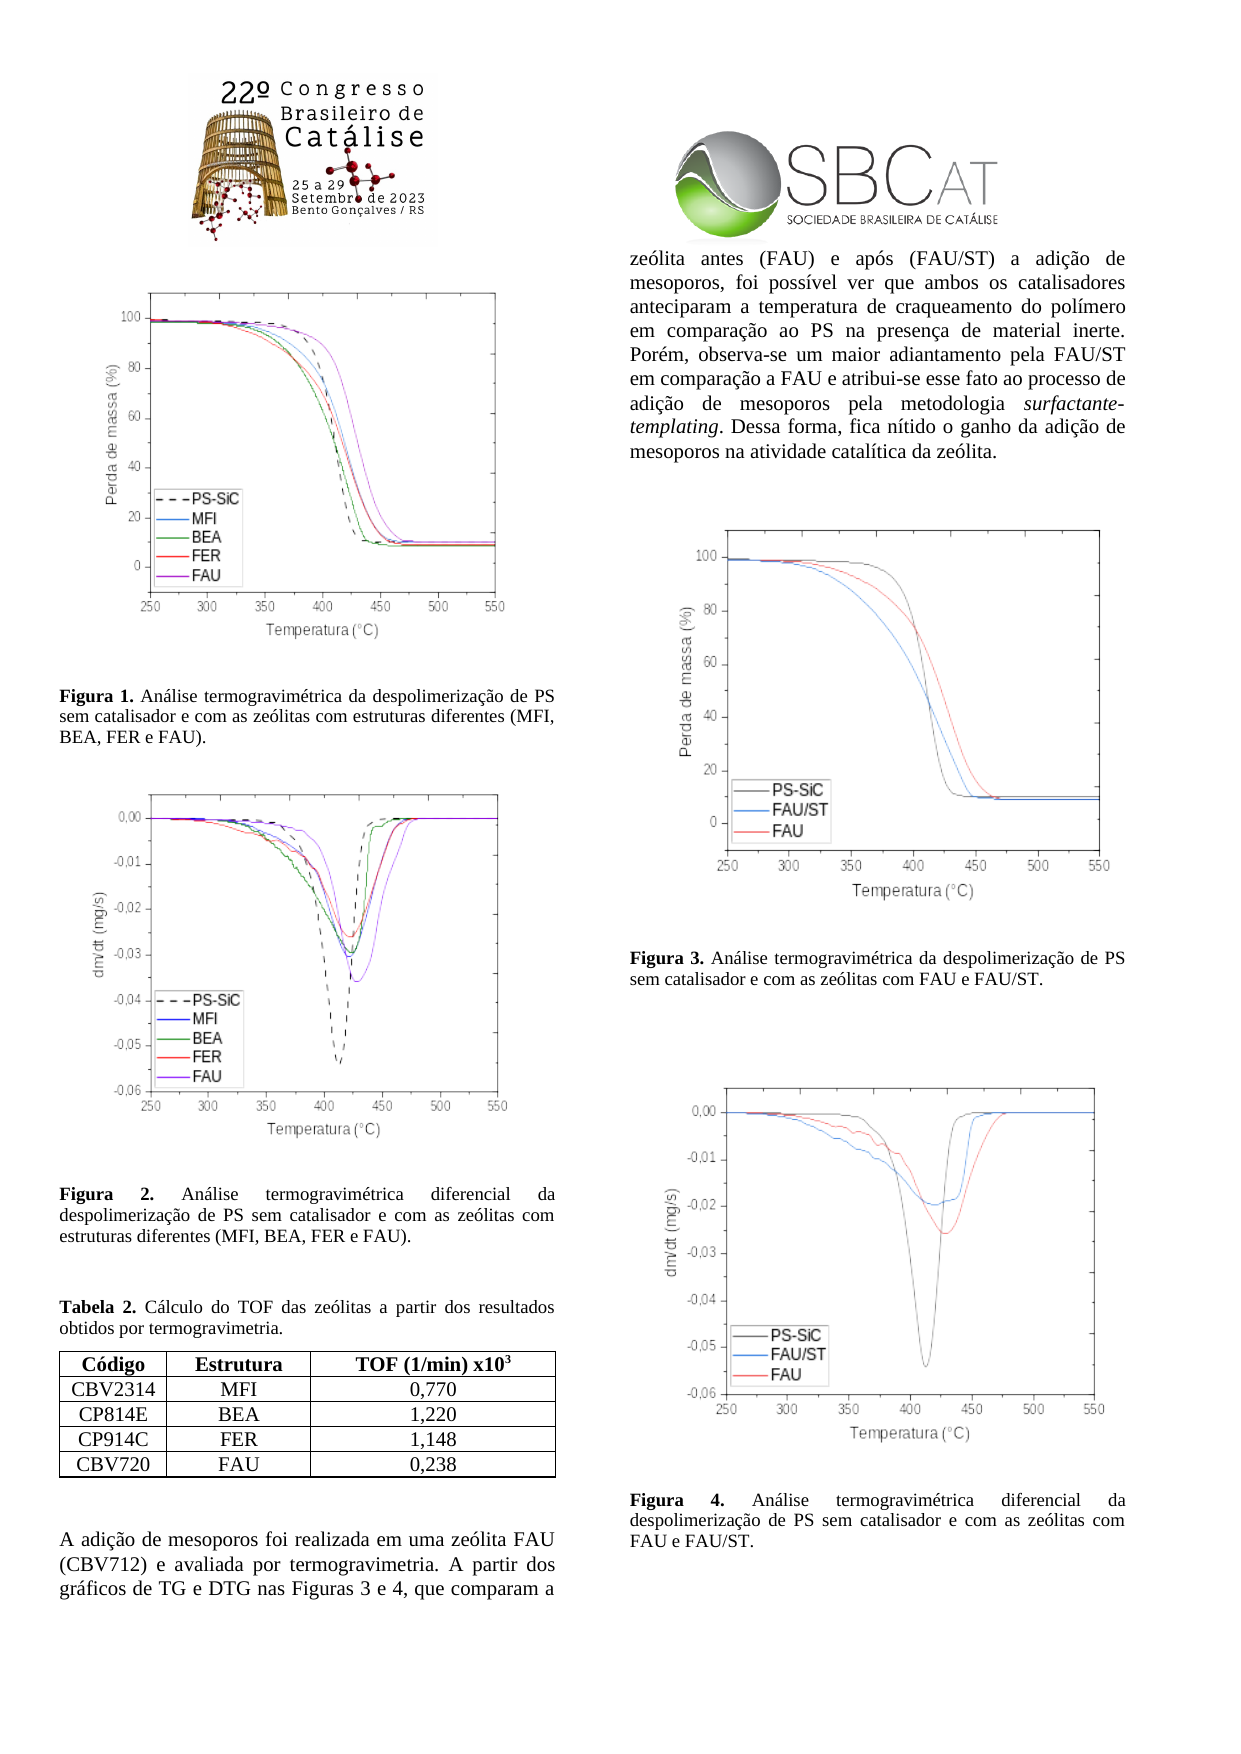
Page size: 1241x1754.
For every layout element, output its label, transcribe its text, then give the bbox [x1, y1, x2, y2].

table_header Estrutura [167, 1352, 310, 1376]
table_cell CBV2314 [60, 1377, 166, 1401]
table_cell 0,238 [311, 1452, 555, 1476]
table_cell 1,220 [311, 1402, 555, 1426]
table_cell FER [167, 1427, 310, 1451]
table_cell CP814E [60, 1402, 166, 1426]
text Figura 4. Análise termogravimétrica diferencial da despolimerização de PS sem catalisador e com as zeólitas com FAU e FAU/ST. [629, 1489, 1126, 1552]
text Figura 2. Análise termogravimétrica diferencial da despolimerização de PS sem catalisador e com as zeólitas com estruturas diferentes (MFI, BEA, FER e FAU). [59, 1184, 556, 1247]
title Tabela 2. Cálculo do TOF das zeólitas a partir dos resultados obtidos por termogravimetria. [59, 1297, 556, 1338]
text Figura 1. Análise termogravimétrica da despolimerização de PS sem catalisador e com as zeólitas com estruturas diferentes (MFI, BEA, FER e FAU). [59, 685, 556, 748]
table_cell BEA [167, 1402, 310, 1426]
text Figura 3. Análise termogravimétrica da despolimerização de PS sem catalisador e com as zeólitas com FAU e FAU/ST. [629, 948, 1126, 989]
table_header TOF (1/min) x103 [311, 1352, 555, 1376]
text A adição de mesoporos foi realizada em uma zeólita FAU (CBV712) e avaliada por termogravimetria. A partir dos gráficos de TG e DTG nas Figuras 3 e 4, que comparam a zeólita antes (FAU) e após (FAU/ST) a adição de mesoporos, foi possível ver que ambos os catalisadores anteciparam a temperatura de craqueamento do polímero em comparação ao PS na presença de material inerte. Porém, observa-se um maior adiantamento pela FAU/ST em comparação a FAU e atribui-se esse fato ao processo de adição de mesoporos pela metodologia surfactante-templating. Dessa forma, fica nítido o ganho da adição de mesoporos na atividade catalítica da zeólita. [629, 246, 1126, 463]
table_cell 0,770 [311, 1377, 555, 1401]
table_header Código [60, 1352, 166, 1376]
table_cell FAU [167, 1452, 310, 1476]
table_cell CBV720 [60, 1452, 166, 1476]
table_cell MFI [167, 1377, 310, 1401]
table_cell 1,148 [311, 1427, 555, 1451]
table_cell CP914C [60, 1427, 166, 1451]
picture [675, 131, 998, 246]
picture [187, 73, 438, 247]
